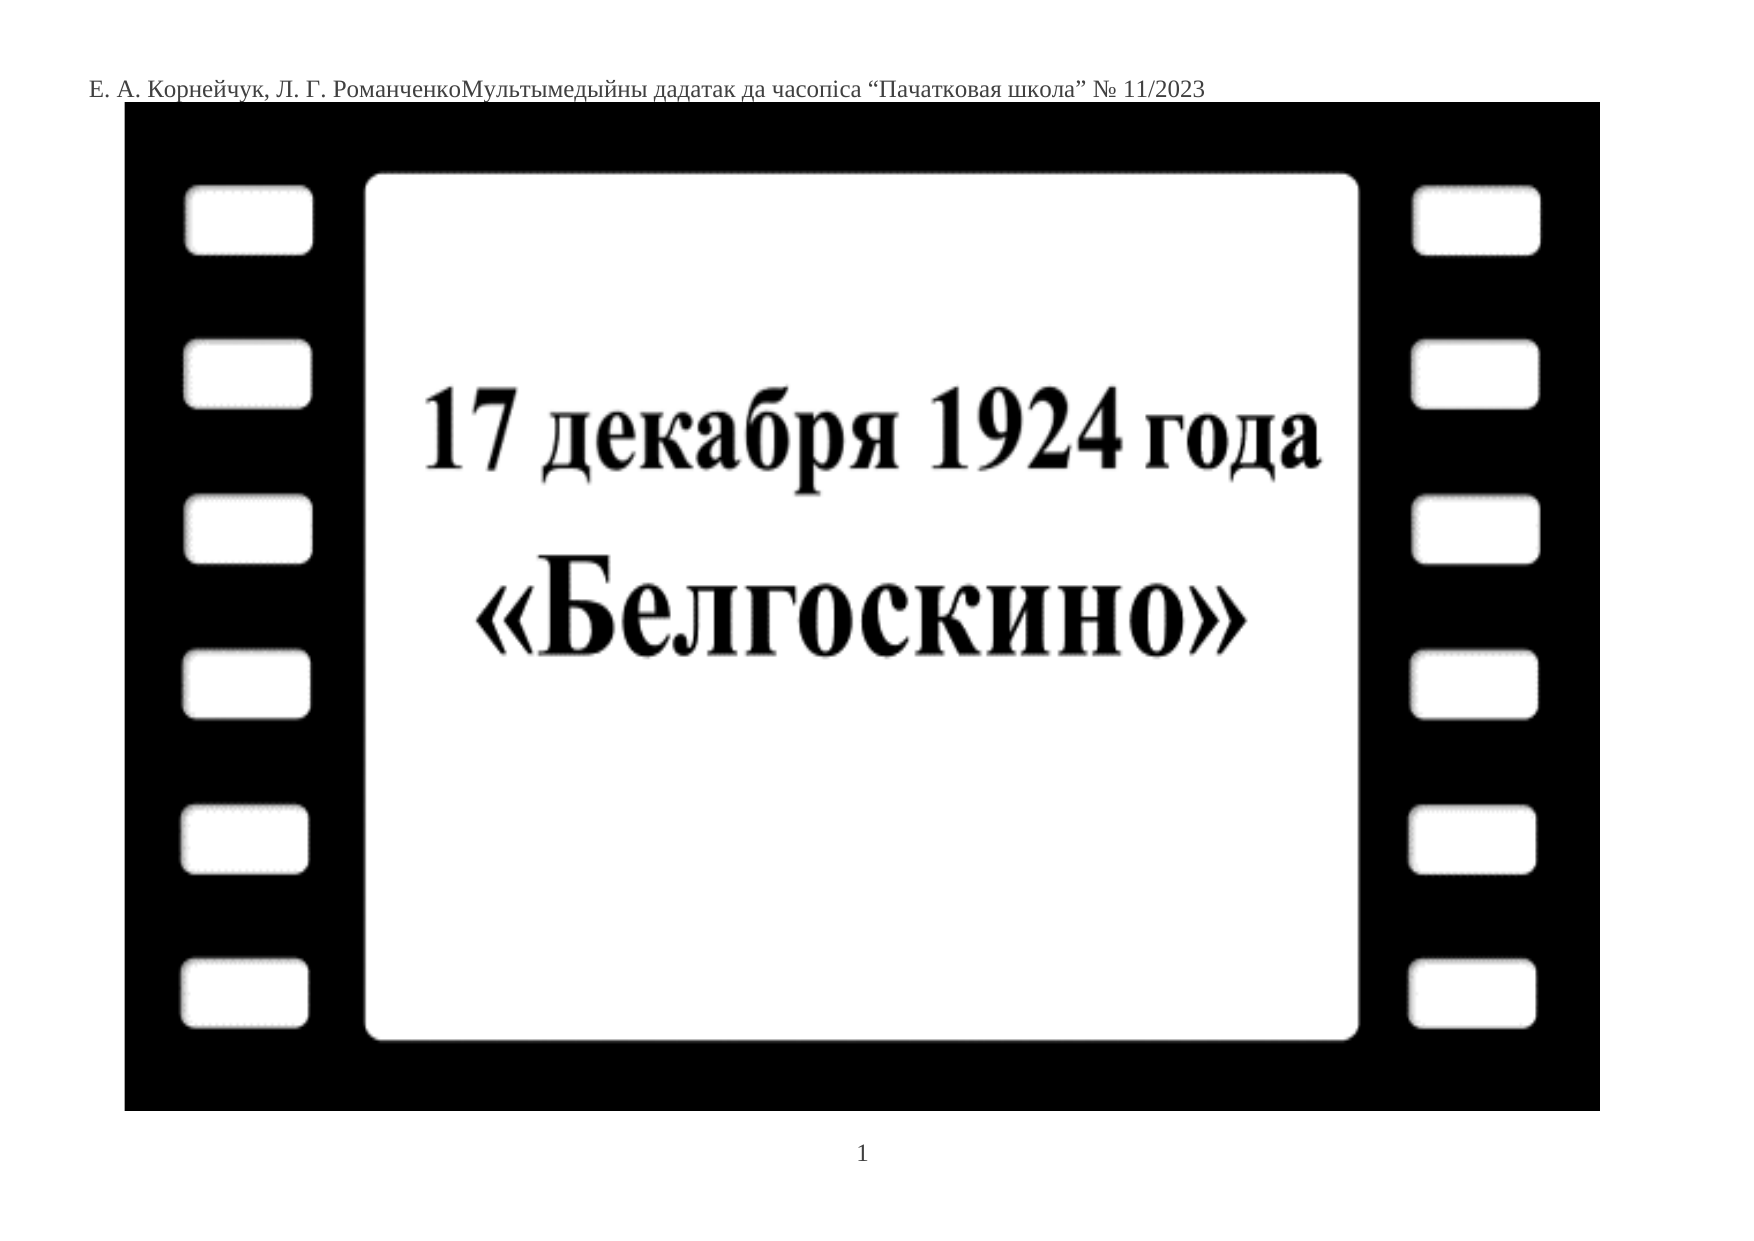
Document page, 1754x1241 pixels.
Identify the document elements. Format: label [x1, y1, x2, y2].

picture [124, 102, 1600, 1111]
